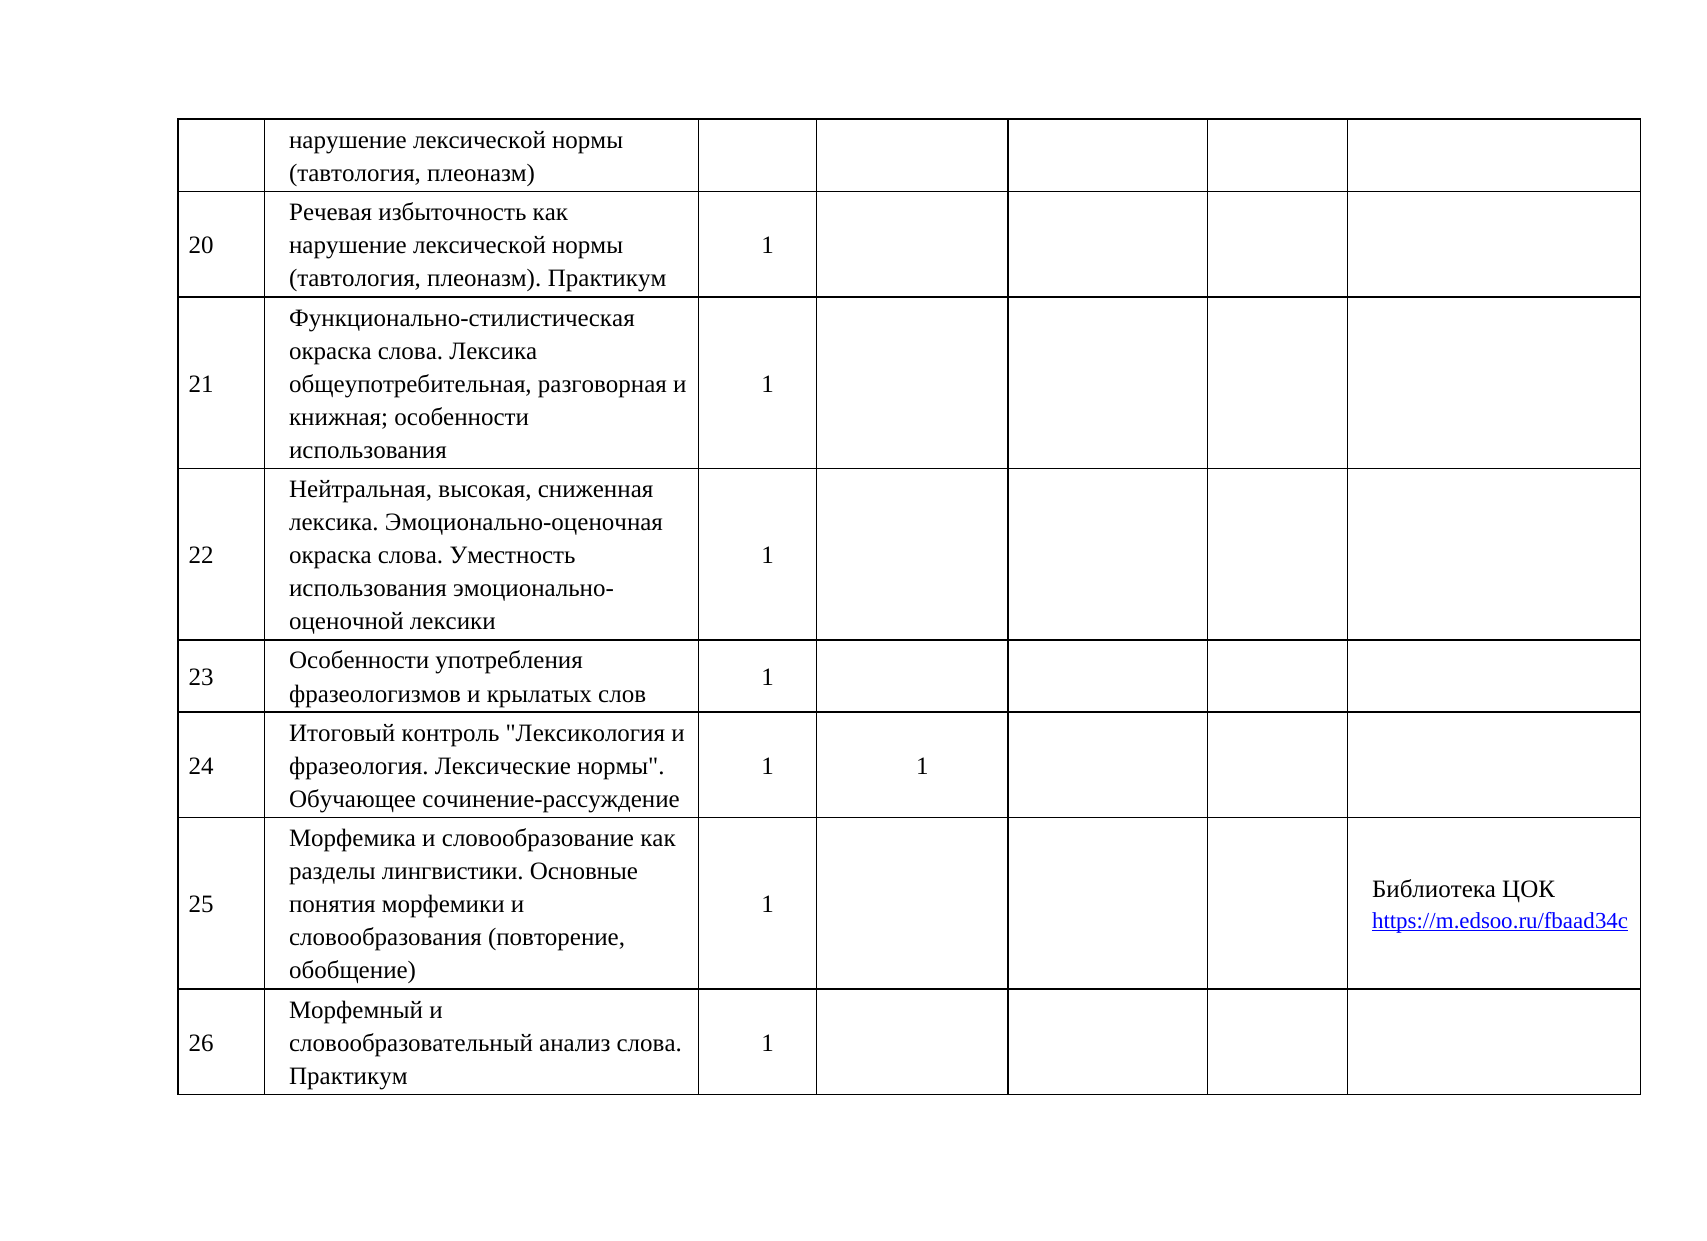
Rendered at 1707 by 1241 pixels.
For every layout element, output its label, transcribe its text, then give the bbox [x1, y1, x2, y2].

table_cell [817, 192, 1007, 296]
table_cell [817, 120, 1007, 191]
table_cell 1 [699, 469, 816, 639]
table_cell 1 [699, 990, 816, 1093]
table_cell [1348, 192, 1640, 296]
table_cell [1208, 469, 1347, 639]
table_cell [1348, 120, 1640, 191]
table_cell [1208, 990, 1347, 1093]
table_cell [1208, 298, 1347, 467]
table_cell 25 [179, 818, 264, 988]
table_cell [1009, 120, 1207, 191]
table_cell 20 [179, 192, 264, 296]
table_cell [1208, 192, 1347, 296]
table_cell Морфемика и словообразование как разделы лингвистики. Основные понятия морфемики и словообразования (повторение, обобщение) [265, 818, 698, 988]
table_cell Итоговый контроль "Лексикология и фразеология. Лексические нормы". Обучающее сочинение-рассуждение [265, 713, 698, 817]
table_cell [817, 641, 1007, 711]
table_cell 1 [699, 192, 816, 296]
table_cell 1 [817, 713, 1007, 817]
table_cell [1348, 990, 1640, 1093]
table_cell Особенности употребления фразеологизмов и крылатых слов [265, 641, 698, 711]
table_cell [1009, 469, 1207, 639]
table_cell 1 [699, 818, 816, 988]
table_cell [1208, 120, 1347, 191]
table_cell [1208, 641, 1347, 711]
table_cell [1009, 192, 1207, 296]
table_cell Морфемный и словообразовательный анализ слова. Практикум [265, 990, 698, 1093]
table_cell [1009, 990, 1207, 1093]
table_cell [265, 120, 698, 191]
table_cell [1009, 818, 1207, 988]
table_cell 22 [179, 469, 264, 639]
table_cell [817, 469, 1007, 639]
table_cell Функционально-стилистическая окраска слова. Лексика общеупотребительная, разговорная и книжная; особенности использования [265, 298, 698, 467]
table_cell 1 [699, 298, 816, 467]
table_cell [817, 298, 1007, 467]
table_cell Нейтральная, высокая, сниженная лексика. Эмоционально-оценочная окраска слова. Уместность использования эмоционально-оценочной лексики [265, 469, 698, 639]
table_cell 1 [699, 641, 816, 711]
table_cell 1 [699, 120, 816, 191]
table_cell [1348, 469, 1640, 639]
table_cell [1009, 713, 1207, 817]
table_cell 26 [179, 990, 264, 1093]
table_cell [1348, 298, 1640, 467]
table_cell Речевая избыточность как нарушение лексической нормы (тавтология, плеоназм). Практикум [265, 192, 698, 296]
table_cell [1208, 713, 1347, 817]
table_cell 23 [179, 641, 264, 711]
table_cell 19 [179, 120, 264, 191]
table_cell Библиотека ЦОК https://m.edsoo.ru/fbaad34c [1348, 818, 1640, 988]
table_cell 1 [699, 713, 816, 817]
table_cell [1009, 641, 1207, 711]
table_cell [817, 818, 1007, 988]
table_cell [1208, 818, 1347, 988]
table_cell [1348, 713, 1640, 817]
table_cell [1009, 298, 1207, 467]
table_cell 24 [179, 713, 264, 817]
table_cell [1348, 641, 1640, 711]
table_cell 21 [179, 298, 264, 467]
table_cell [817, 990, 1007, 1093]
